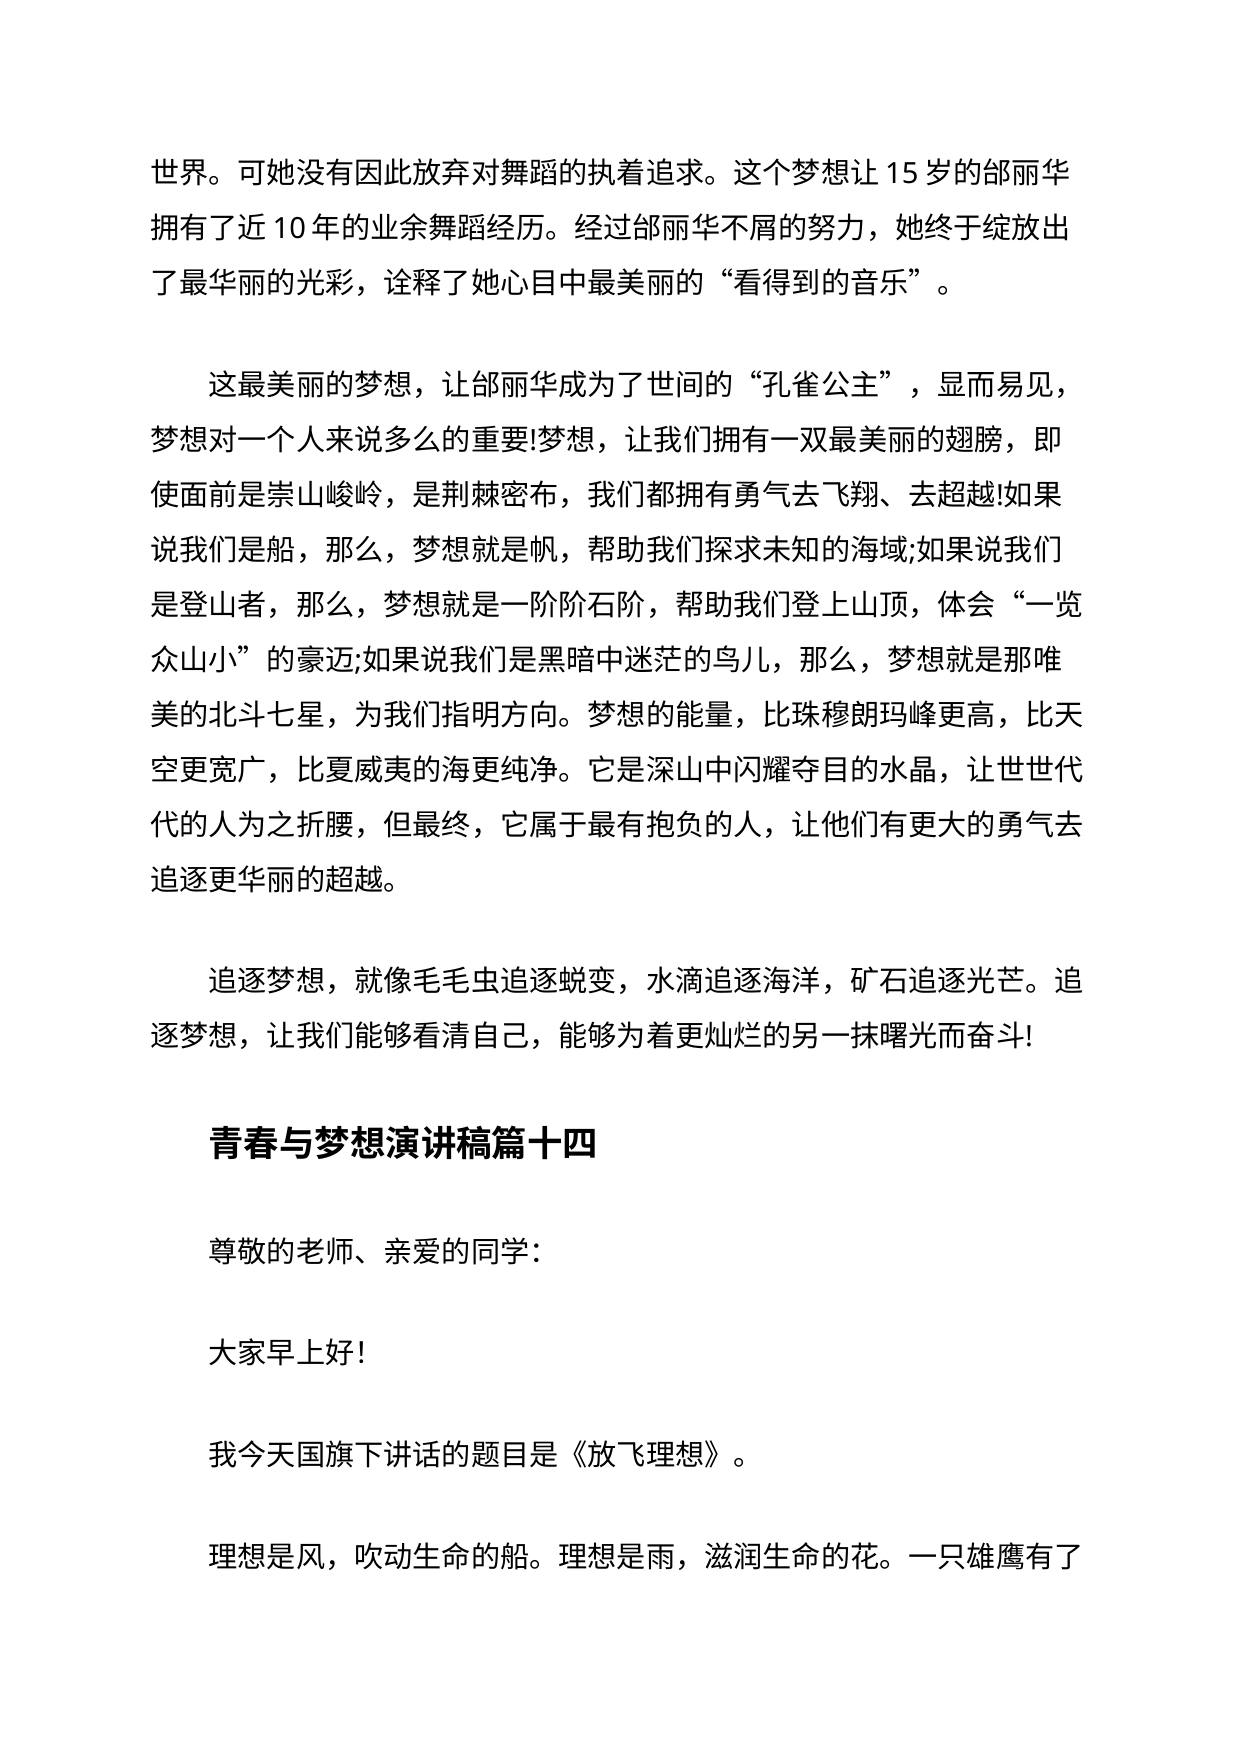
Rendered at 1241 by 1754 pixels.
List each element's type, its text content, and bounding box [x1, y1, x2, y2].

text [150, 150, 1090, 302]
text 我今天国旗下讲话的题目是《放飞理想》。 [150, 1432, 1090, 1474]
text 这最美丽的梦想，让邰丽华成为了世间的“孔雀公主”，显而易见，梦想对一个人来说多么的重要!梦想，让我们拥有一双最美丽的翅膀，即使面前是崇山峻岭，是荆棘密布，我们都拥有勇气去飞翔、去超越!如果说我们是船，那么，梦想就是帆，帮助我们探求未知的海域;如果说我们是登山者，那么，梦想就是一阶阶石阶，帮助我们登上山顶，体会“一览众山小”的豪迈;如果说我们是黑暗中迷茫的鸟儿，那么，梦想就是那唯美的北斗七星，为我们指明方向。梦想的能量，比珠穆朗玛峰更高，比天空更宽广，比夏威夷的海更纯净。它是深山中闪耀夺目的水晶，让世世代代的人为之折腰，但最终，它属于最有抱负的人，让他们有更大的勇气去追逐更华丽的超越。 [150, 362, 1090, 898]
text 大家早上好！ [150, 1330, 1090, 1372]
text 青春与梦想演讲稿篇十四 [150, 1115, 1090, 1166]
text 尊敬的老师、亲爱的同学： [150, 1228, 1090, 1271]
text 追逐梦想，就像毛毛虫追逐蜕变，水滴追逐海洋，矿石追逐光芒。追逐梦想，让我们能够看清自己，能够为着更灿烂的另一抹曙光而奋斗! [150, 958, 1090, 1055]
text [150, 1534, 1090, 1576]
